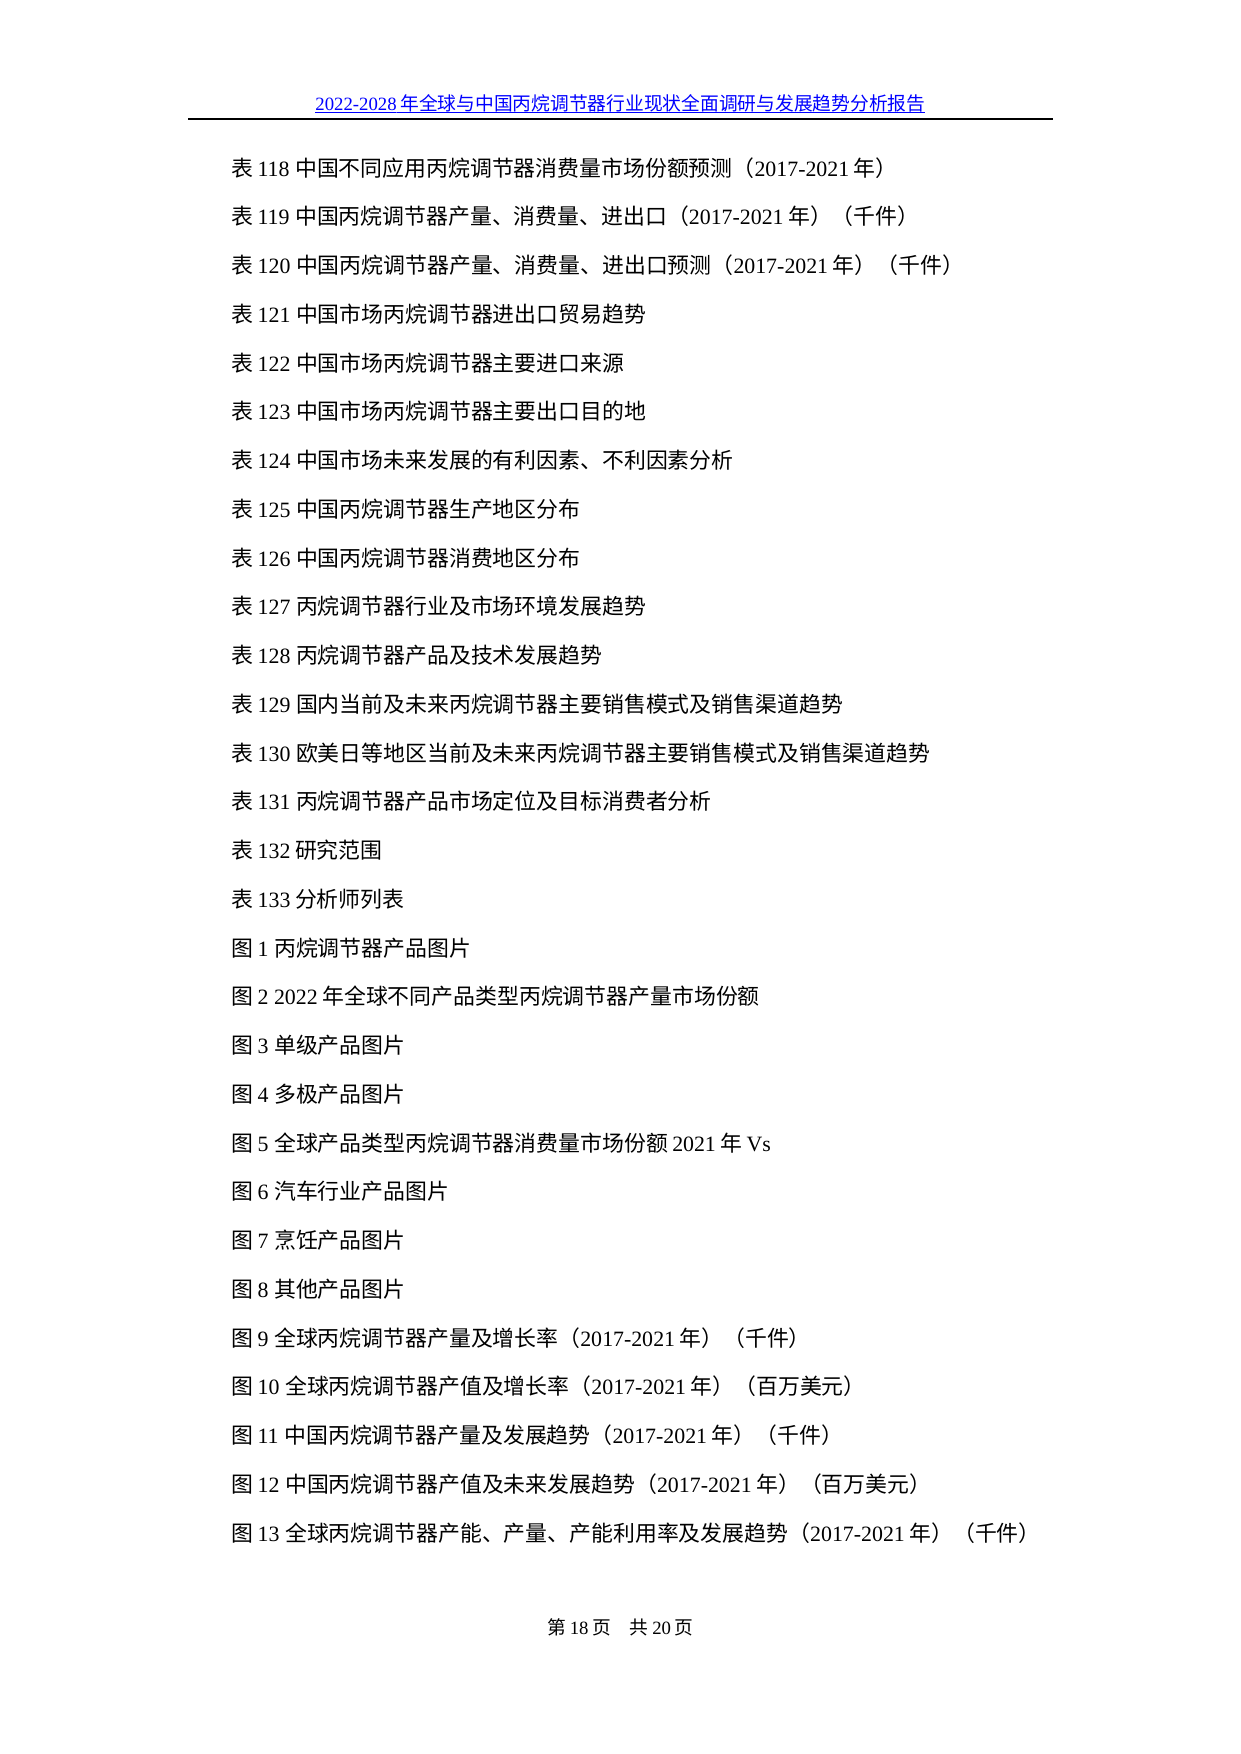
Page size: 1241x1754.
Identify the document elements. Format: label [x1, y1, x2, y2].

text [187, 150, 1053, 1548]
